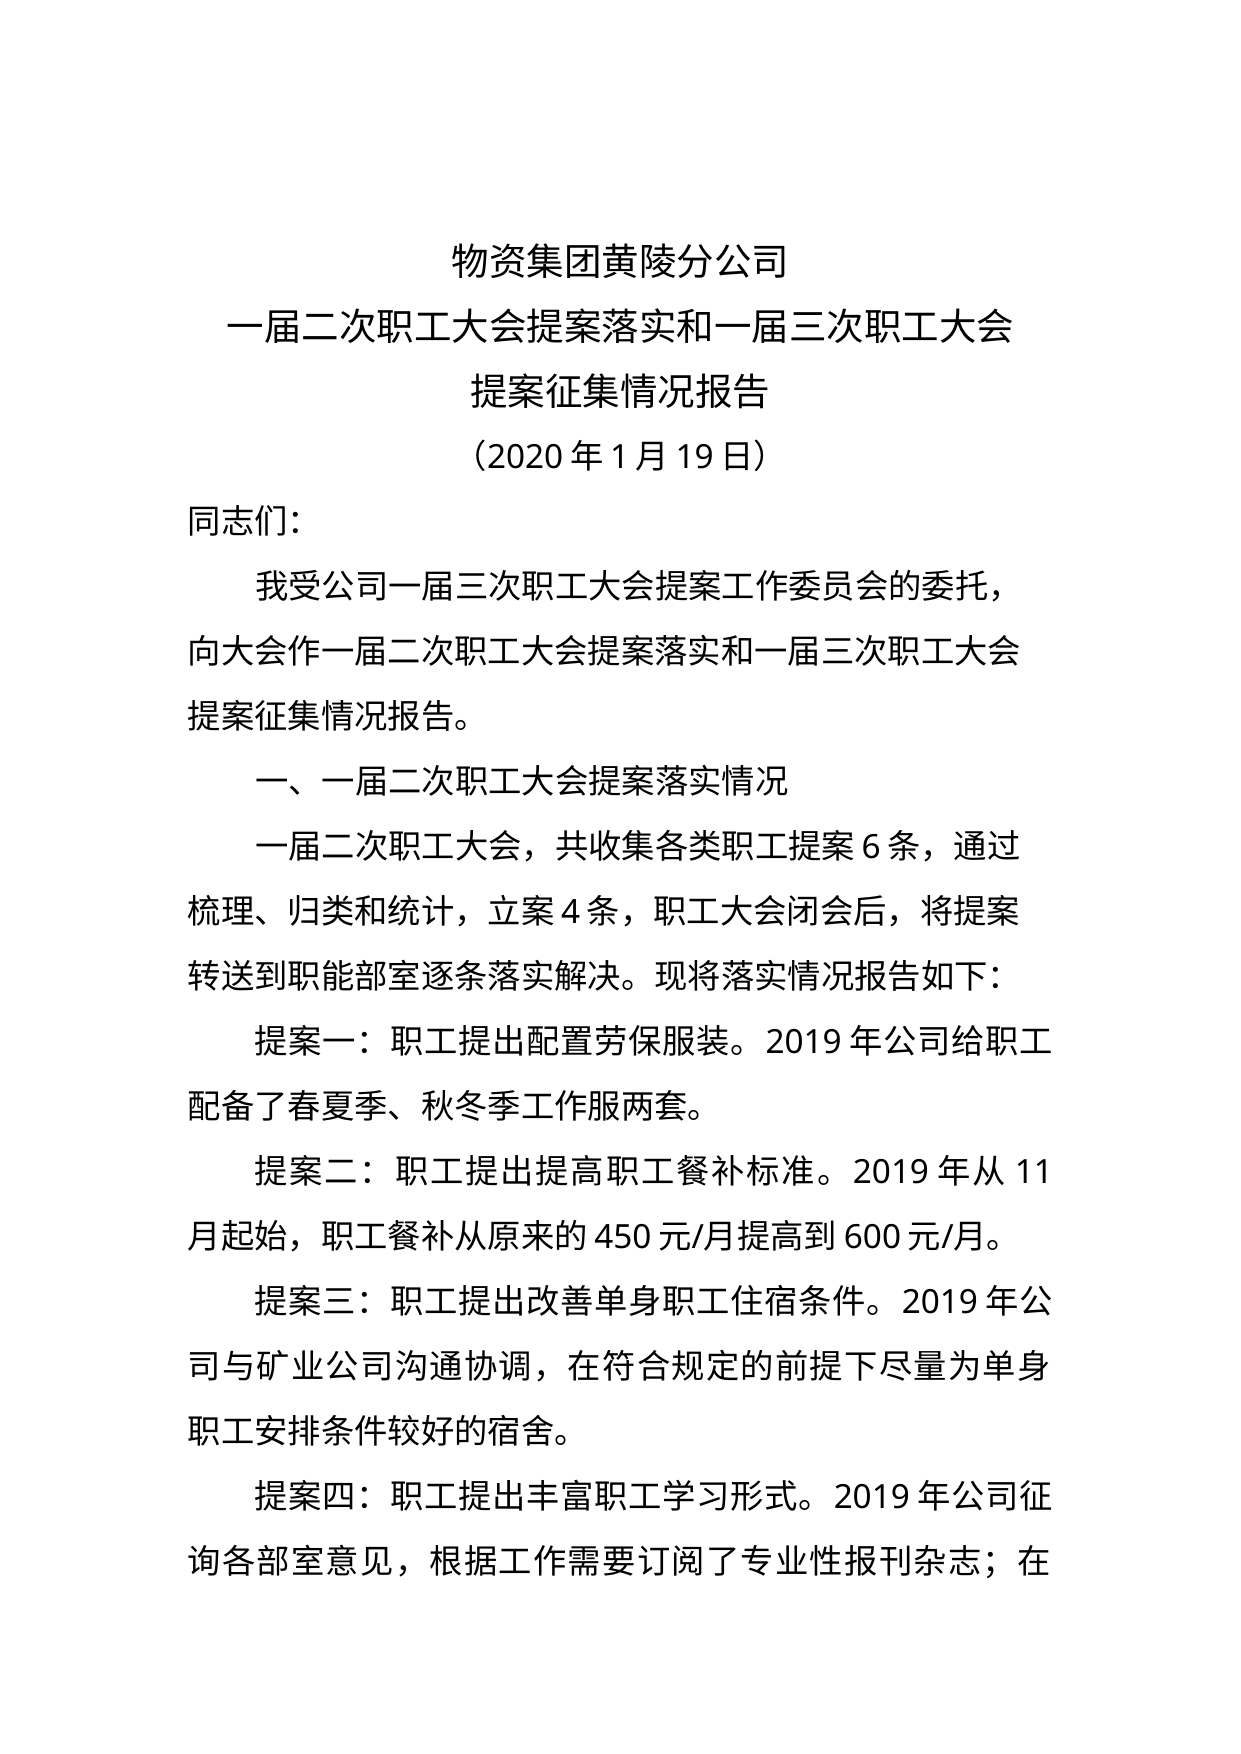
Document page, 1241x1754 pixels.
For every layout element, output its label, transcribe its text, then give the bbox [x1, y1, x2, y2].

text 提案征集情况报告 [187, 357, 1053, 422]
text 提案二：职工提出提高职工餐补标准。2019年从11月起始，职工餐补从原来的450元/月提高到600元/月。 [187, 1137, 1053, 1267]
text 提案一：职工提出配置劳保服装。2019年公司给职工配备了春夏季、秋冬季工作服两套。 [187, 1007, 1053, 1137]
text （2020年1月19日） [187, 422, 1053, 487]
text 同志们： [187, 487, 1053, 552]
text 物资集团黄陵分公司 [187, 227, 1053, 292]
text 一届二次职工大会提案落实和一届三次职工大会 [187, 292, 1053, 357]
text 提案三：职工提出改善单身职工住宿条件。2019年公司与矿业公司沟通协调，在符合规定的前提下尽量为单身职工安排条件较好的宿舍。 [187, 1267, 1053, 1462]
text 一、一届二次职工大会提案落实情况 [187, 747, 1053, 812]
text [187, 1462, 1053, 1592]
text 一届二次职工大会，共收集各类职工提案6条，通过梳理、归类和统计，立案4条，职工大会闭会后，将提案转送到职能部室逐条落实解决。现将落实情况报告如下： [187, 812, 1053, 1007]
text 我受公司一届三次职工大会提案工作委员会的委托，向大会作一届二次职工大会提案落实和一届三次职工大会提案征集情况报告。 [187, 552, 1053, 747]
